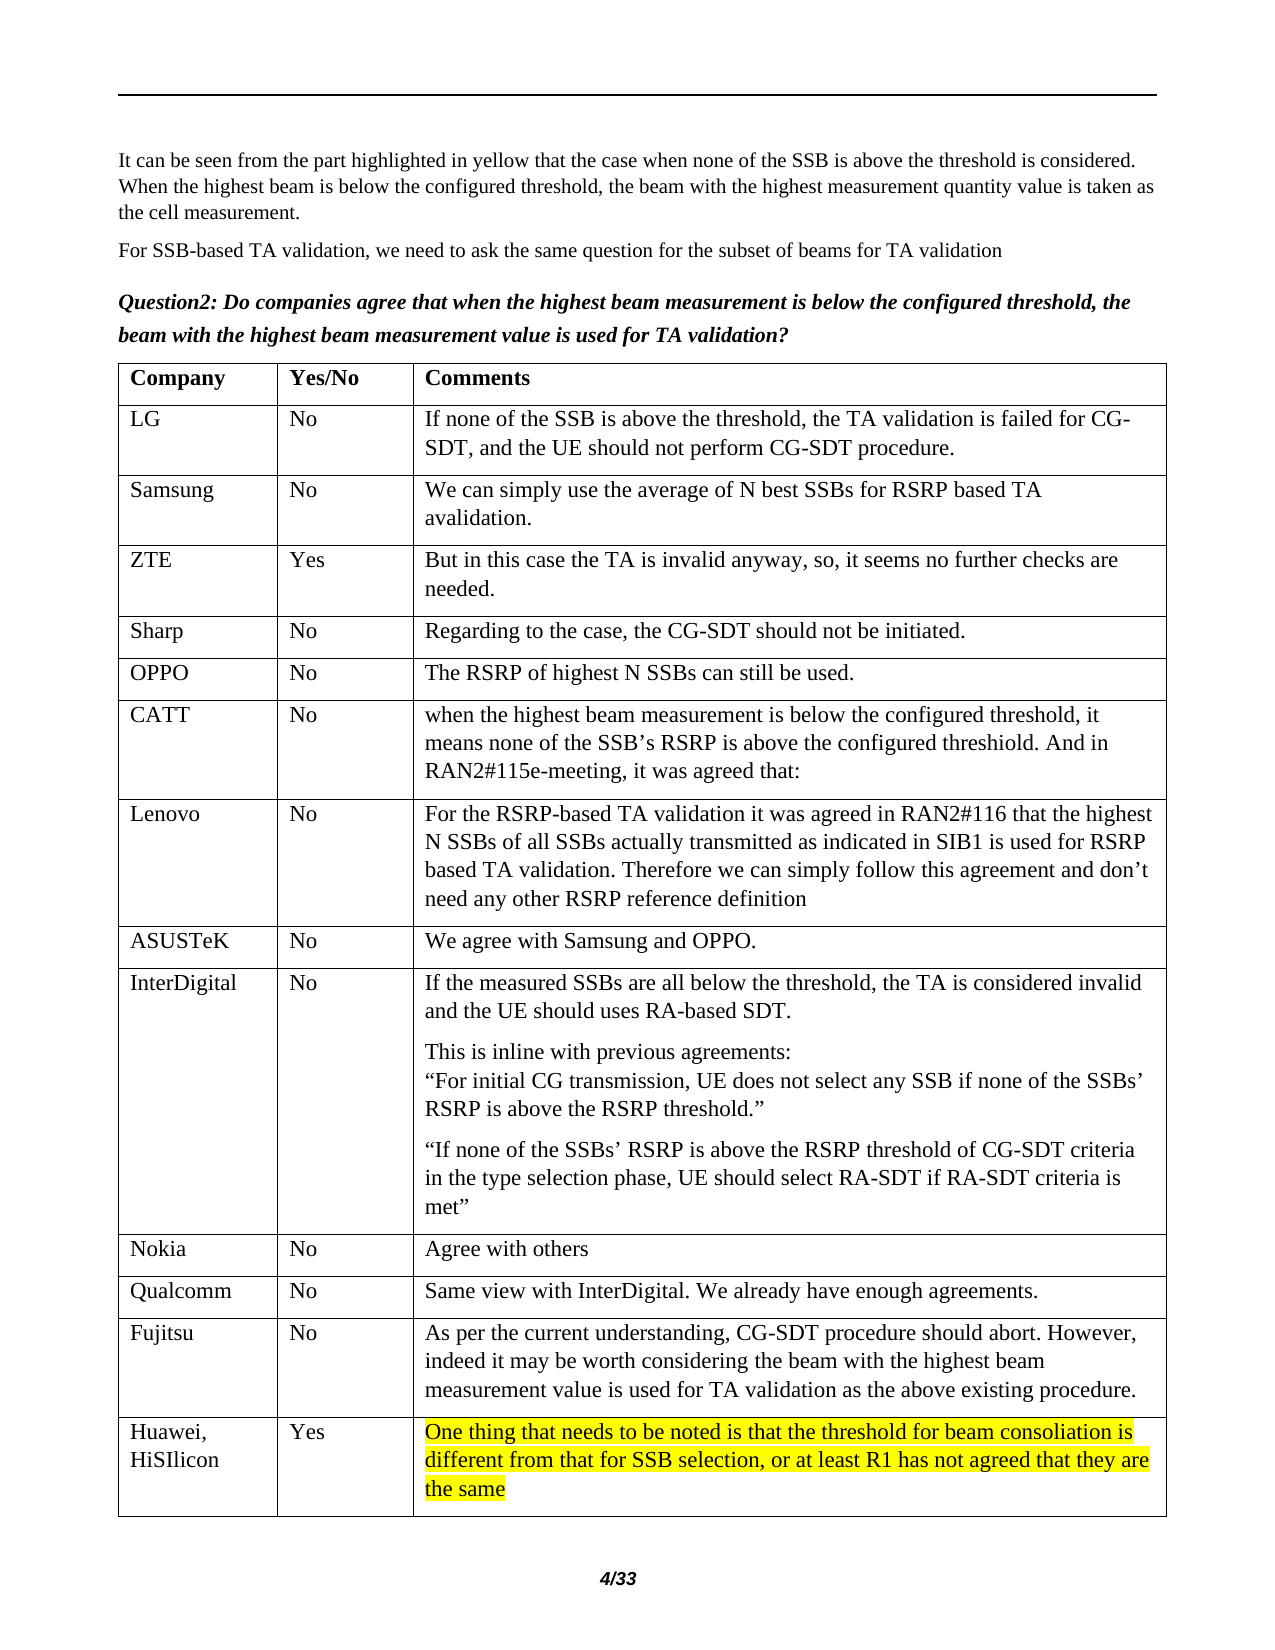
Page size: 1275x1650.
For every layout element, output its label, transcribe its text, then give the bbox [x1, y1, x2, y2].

table_cell CATT [119, 701, 277, 798]
table_cell OPPO [119, 659, 277, 700]
table_cell No [278, 800, 413, 926]
table_cell Nokia [119, 1235, 277, 1276]
table_cell Samsung [119, 476, 277, 545]
table_cell We agree with Samsung and OPPO. [414, 927, 1166, 968]
table_cell As per the current understanding, CG-SDT procedure should abort. However, indeed it may be worth considering the beam with the highest beam measurement value is used for TA validation as the above existing procedure. [414, 1319, 1166, 1417]
table_cell No [278, 701, 413, 798]
table_cell If none of the SSB is above the threshold, the TA validation is failed for CG-SDT, and the UE should not perform CG-SDT procedure. [414, 406, 1166, 475]
table_cell No [278, 927, 413, 968]
table_cell No [278, 1235, 413, 1276]
table_cell No [278, 617, 413, 658]
table_header Yes/No [278, 364, 413, 404]
table_cell No [278, 659, 413, 700]
table_cell But in this case the TA is invalid anyway, so, it seems no further checks are needed. [414, 546, 1166, 616]
table_cell No [278, 476, 413, 545]
table_cell No [278, 406, 413, 475]
table_cell Yes [278, 546, 413, 616]
table_cell We can simply use the average of N best SSBs for RSRP based TA avalidation. [414, 476, 1166, 545]
table_cell The RSRP of highest N SSBs can still be used. [414, 659, 1166, 700]
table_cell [414, 1418, 1166, 1516]
text For SSB-based TA validation, we need to ask the same question for the subset of beams for TA validation [118, 238, 1157, 262]
subtitle Question2: Do companies agree that when the highest beam measurement is below the configured threshold, the beam with the highest beam measurement value is used for TA validation? [118, 289, 1157, 348]
table_cell Qualcomm [119, 1277, 277, 1318]
table_cell For the RSRP-based TA validation it was agreed in RAN2#116 that the highest N SSBs of all SSBs actually transmitted as indicated in SIB1 is used for RSRP based TA validation. Therefore we can simply follow this agreement and don’t need any other RSRP reference definition [414, 800, 1166, 926]
table_cell ZTE [119, 546, 277, 616]
table_cell LG [119, 406, 277, 475]
table_header Company [119, 364, 277, 404]
table_cell Agree with others [414, 1235, 1166, 1276]
table_cell Lenovo [119, 800, 277, 926]
table_cell Same view with InterDigital. We already have enough agreements. [414, 1277, 1166, 1318]
table_cell Yes [278, 1418, 413, 1516]
table_cell when the highest beam measurement is below the configured threshold, it means none of the SSB’s RSRP is above the configured threshiold. And in RAN2#115e-meeting, it was agreed that: [414, 701, 1166, 798]
table_cell Huawei, HiSIlicon [119, 1418, 277, 1516]
table_cell InterDigital [119, 969, 277, 1234]
text It can be seen from the part highlighted in yellow that the case when none of the SSB is above the threshold is considered. When the highest beam is below the configured threshold, the beam with the highest measurement quantity value is taken as the cell measurement. [118, 148, 1157, 224]
table_cell No [278, 969, 413, 1234]
table_cell Regarding to the case, the CG-SDT should not be initiated. [414, 617, 1166, 658]
table_cell No [278, 1319, 413, 1417]
table_header Comments [414, 364, 1166, 404]
table_cell No [278, 1277, 413, 1318]
table_cell Fujitsu [119, 1319, 277, 1417]
table_cell ASUSTeK [119, 927, 277, 968]
table_cell Sharp [119, 617, 277, 658]
table_cell If the measured SSBs are all below the threshold, the TA is considered invalid and the UE should uses RA-based SDT. This is inline with previous agreements: “For initial CG transmission, UE does not select any SSB if none of the SSBs’ RSRP is above the RSRP threshold.” “If none of the SSBs’ RSRP is above the RSRP threshold of CG-SDT criteria in the type selection phase, UE should select RA-SDT if RA-SDT criteria is met” [414, 969, 1166, 1234]
